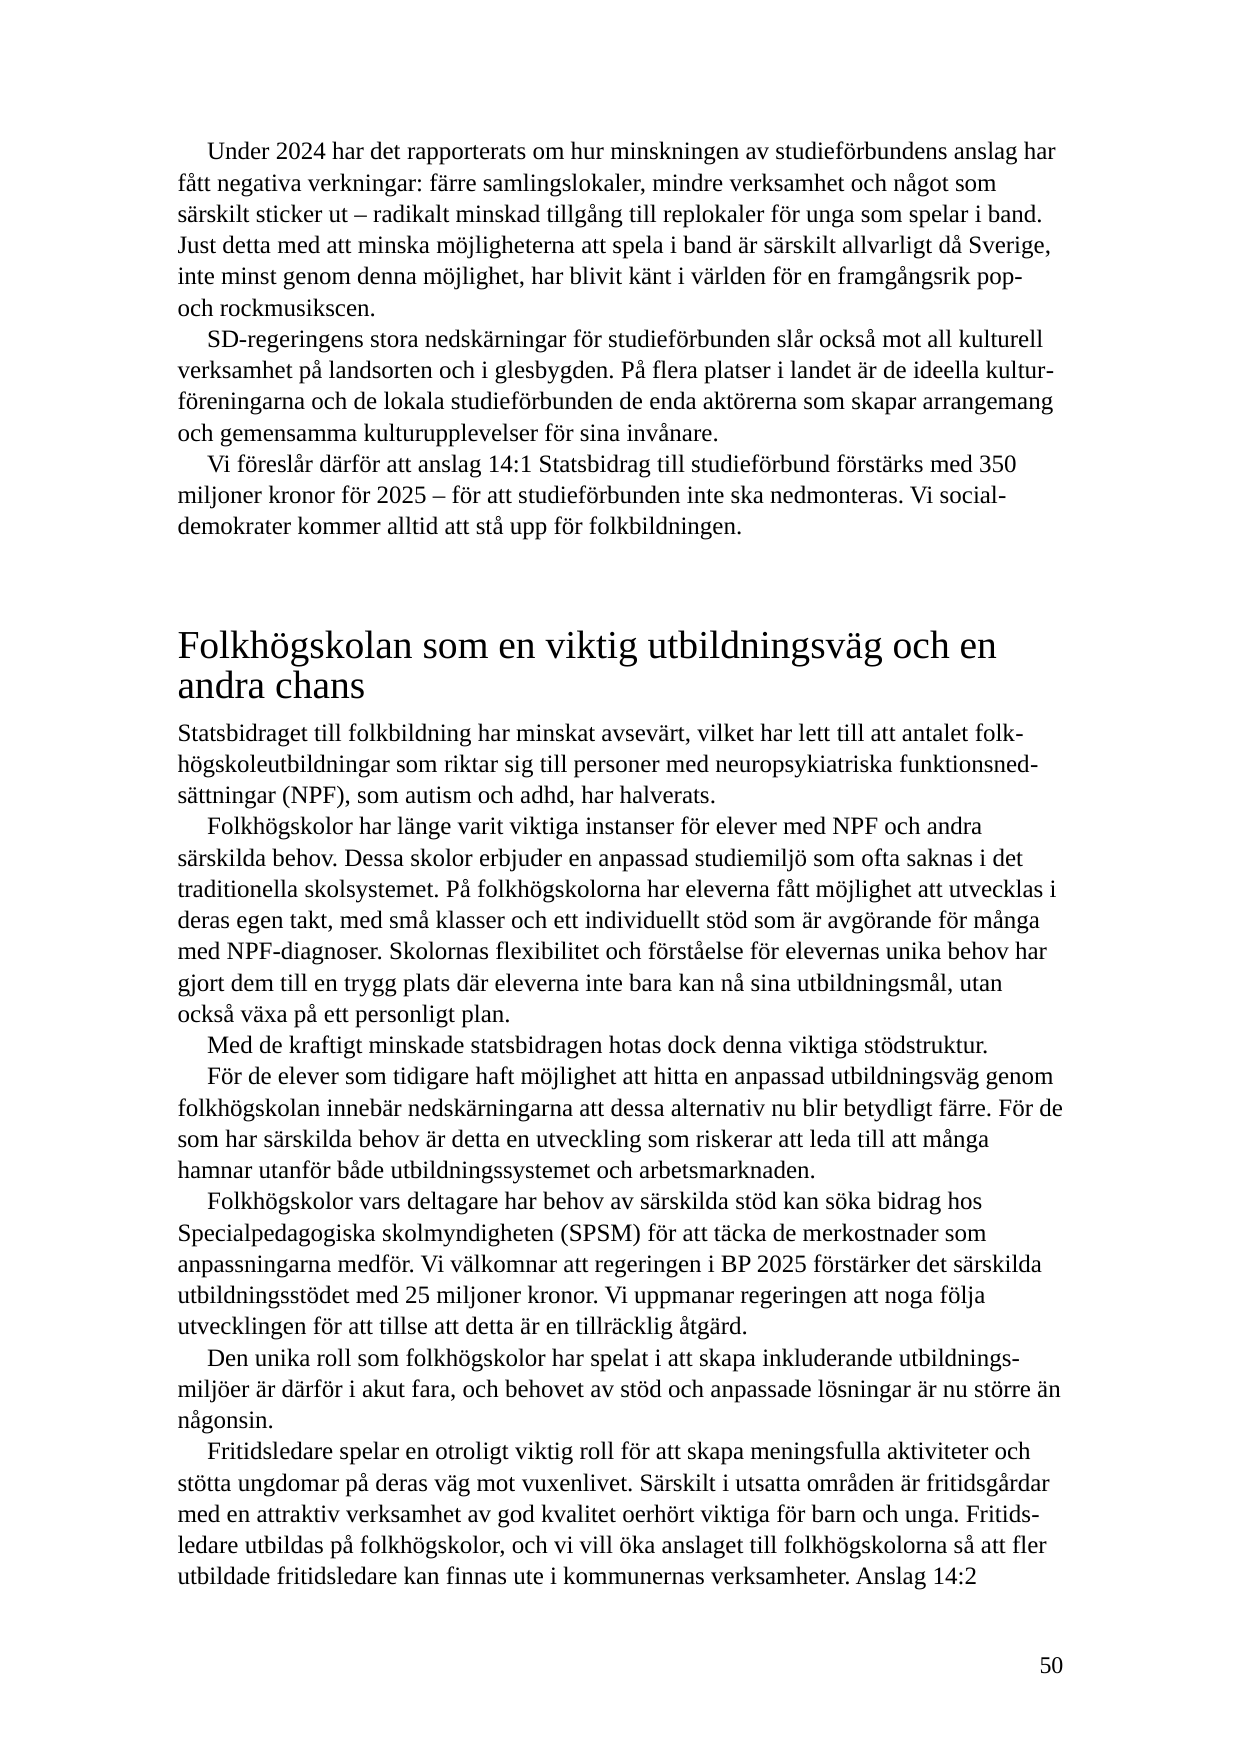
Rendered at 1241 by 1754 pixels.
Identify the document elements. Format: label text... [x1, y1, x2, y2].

text Den unika roll som folkhögskolor har spelat i att skapa inkluderande utbildningsmiljöer är därför i akut fara, och behovet av stöd och anpassade lösningar är nu större än någonsin. [177, 1340, 1063, 1434]
text Folkhögskolor vars deltagare har behov av särskilda stöd kan söka bidrag hos Specialpedagogiska skolmyndigheten (SPSM) för att täcka de merkostnader som anpassningarna medför. Vi välkomnar att regeringen i BP 2025 förstärker det särskilda utbildningsstödet med 25 miljoner kronor. Vi uppmanar regeringen att noga följa utvecklingen för att tillse att detta är en tillräcklig åtgärd. [177, 1184, 1063, 1340]
text Folkhögskolor har länge varit viktiga instanser för elever med NPF och andra särskilda behov. Dessa skolor erbjuder en anpassad studiemiljö som ofta saknas i det traditionella skolsystemet. På folkhögskolorna har eleverna fått möjlighet att utvecklas i deras egen takt, med små klasser och ett individuellt stöd som är avgörande för många med NPF-diagnoser. Skolornas flexibilitet och förståelse för elevernas unika behov har gjort dem till en trygg plats där eleverna inte bara kan nå sina utbildningsmål, utan också växa på ett personligt plan. [177, 809, 1063, 1028]
text Statsbidraget till folkbildning har minskat avsevärt, vilket har lett till att antalet folkhögskoleutbildningar som riktar sig till personer med neuropsykiatriska funktionsnedsättningar (NPF), som autism och adhd, har halverats. [177, 715, 1063, 809]
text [177, 1434, 1063, 1590]
text Under 2024 har det rapporterats om hur minskningen av studieförbundens anslag har fått negativa verkningar: färre samlingslokaler, mindre verksamhet och något som särskilt sticker ut – radikalt minskad tillgång till replokaler för unga som spelar i band. Just detta med att minska möjligheterna att spela i band är särskilt allvarligt då Sverige, inte minst genom denna möjlighet, har blivit känt i världen för en framgångsrik pop- och rockmusikscen. [177, 134, 1063, 321]
text Med de kraftigt minskade statsbidragen hotas dock denna viktiga stödstruktur. [177, 1028, 1063, 1059]
text För de elever som tidigare haft möjlighet att hitta en anpassad utbildningsväg genom folkhögskolan innebär nedskärningarna att dessa alternativ nu blir betydligt färre. För de som har särskilda behov är detta en utveckling som riskerar att leda till att många hamnar utanför både utbildningssystemet och arbetsmarknaden. [177, 1059, 1063, 1184]
subtitle Folkhögskolan som en viktig utbildningsväg och en andra chans [177, 626, 1063, 707]
text Vi föreslår därför att anslag 14:1 Statsbidrag till studieförbund förstärks med 350 miljoner kronor för 2025 – för att studieförbunden inte ska nedmonteras. Vi socialdemokrater kommer alltid att stå upp för folkbildningen. [177, 446, 1063, 540]
text SD-regeringens stora nedskärningar för studieförbunden slår också mot all kulturell verksamhet på landsorten och i glesbygden. På flera platser i landet är de ideella kulturföreningarna och de lokala studieförbunden de enda aktörerna som skapar arrangemang och gemensamma kulturupplevelser för sina invånare. [177, 321, 1063, 446]
